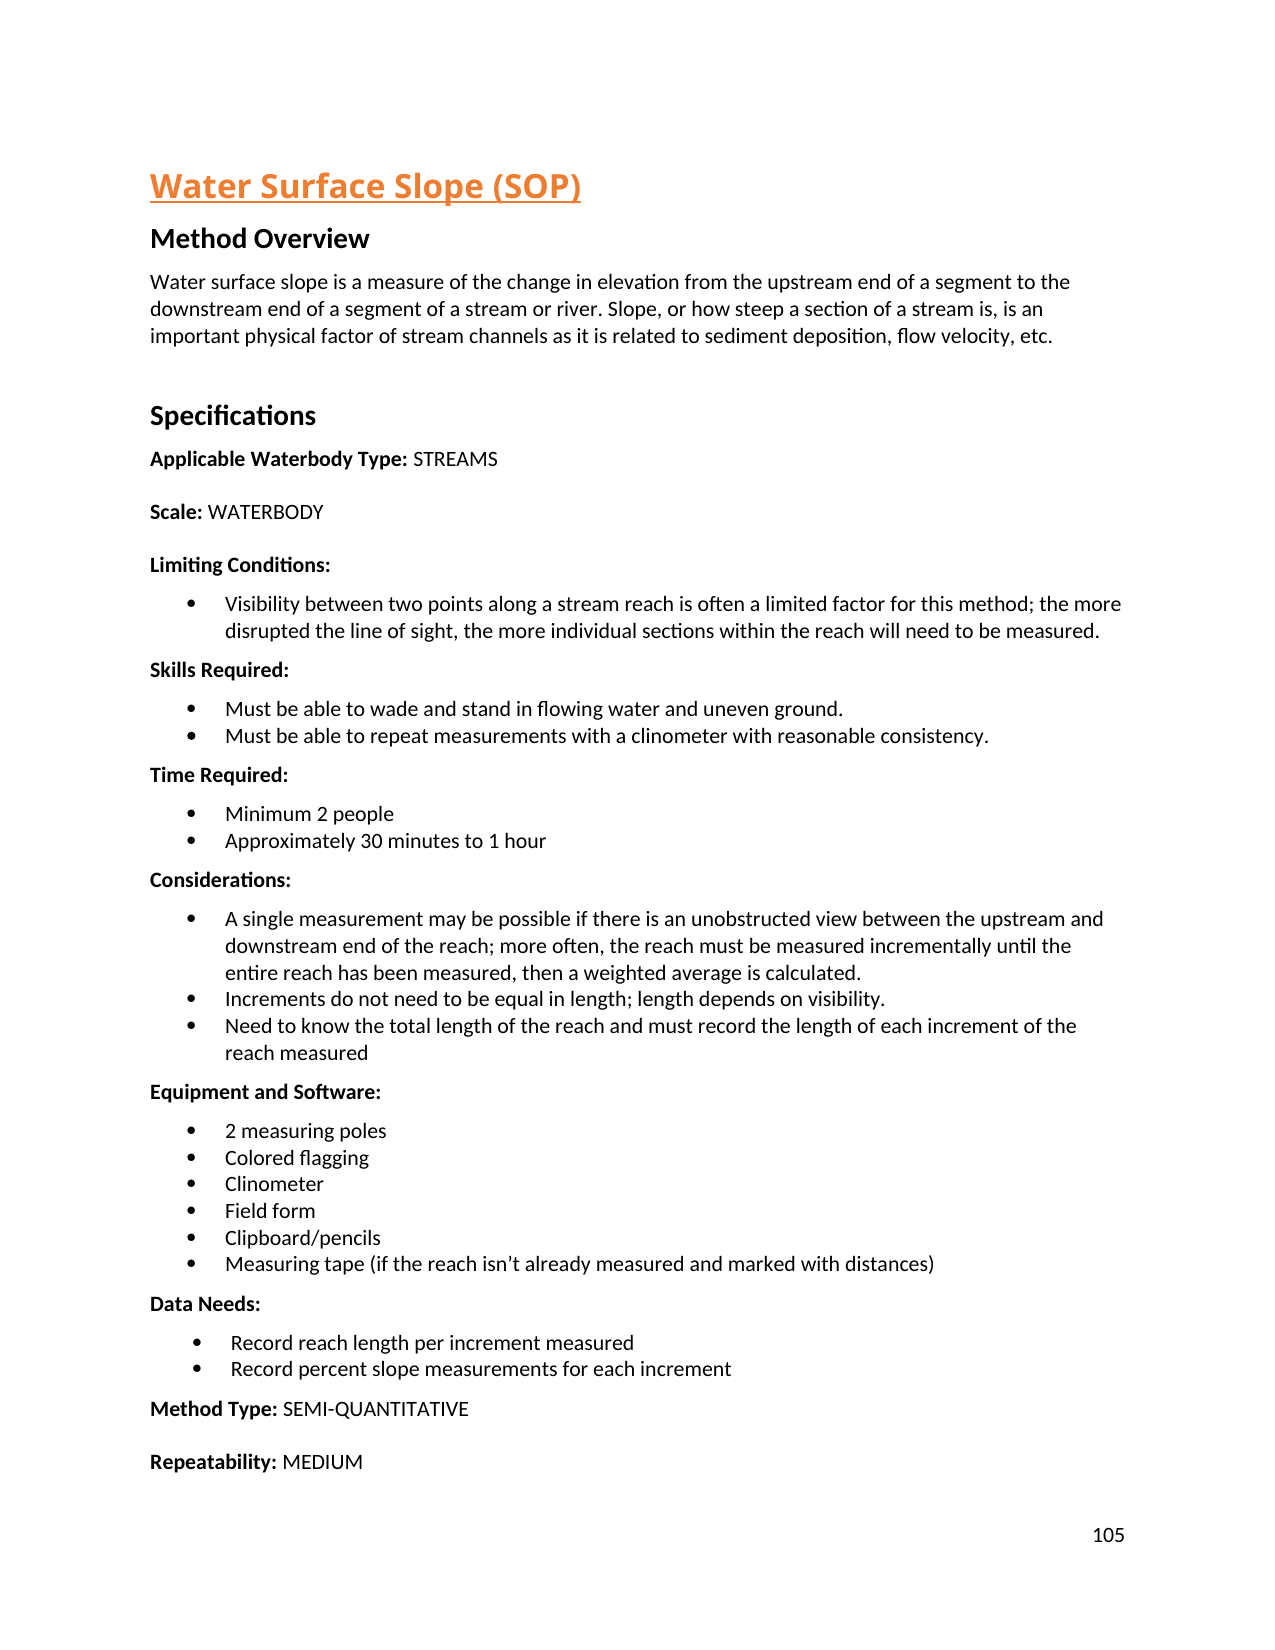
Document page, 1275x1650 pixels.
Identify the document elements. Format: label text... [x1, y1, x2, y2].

list Clinometer [187, 1171, 1125, 1197]
subtitle Water Surface Slope (SOP) [150, 162, 1125, 208]
text Equipment and Software: [150, 1078, 1125, 1105]
text Data Needs: [150, 1290, 1125, 1316]
list Need to know the total length of the reach and must record the length of each increment of the reach measured [187, 1012, 1125, 1066]
list A single measurement may be possible if there is an unobstructed view between the upstream and downstream end of the reach; more often, the reach must be measured incrementally until the entire reach has been measured, then a weighted average is calculated. [187, 906, 1125, 986]
title Method Overview [150, 220, 1125, 256]
list Measuring tape (if the reach isn’t already measured and marked with distances) [187, 1251, 1125, 1277]
list Record percent slope measurements for each increment [193, 1356, 1125, 1382]
list Approximately 30 minutes to 1 hour [187, 827, 1125, 854]
list Visibility between two points along a stream reach is often a limited factor for this method; the more disrupted the line of sight, the more individual sections within the reach will need to be measured. [187, 591, 1125, 644]
text Skills Required: [150, 656, 1125, 683]
list Clipboard/pencils [187, 1224, 1125, 1251]
text Considerations: [150, 866, 1125, 893]
text Repeatability: medium [150, 1448, 1125, 1475]
list 2 measuring poles [187, 1117, 1125, 1144]
list Must be able to repeat measurements with a clinometer with reasonable consistency. [187, 722, 1125, 749]
text Limiting Conditions: [150, 551, 1125, 578]
list Field form [187, 1197, 1125, 1224]
list Record reach length per increment measured [193, 1329, 1125, 1356]
text Method Type: SEMI-quantitative [150, 1395, 1125, 1421]
title Specifications [150, 397, 1125, 432]
text Time Required: [150, 761, 1125, 788]
text Applicable Waterbody Type: StreAMS [150, 445, 1125, 471]
list Minimum 2 people [187, 801, 1125, 827]
list Increments do not need to be equal in length; length depends on visibility. [187, 986, 1125, 1012]
text Water surface slope is a measure of the change in elevation from the upstream end of a segment to the downstream end of a segment of a stream or river. Slope, or how steep a section of a stream is, is an important physical factor of stream channels as it is related to sediment deposition, flow velocity, etc. [150, 268, 1125, 348]
text Scale: WATERBODY [150, 498, 1125, 525]
list Colored flagging [187, 1144, 1125, 1171]
list Must be able to wade and stand in flowing water and uneven ground. [187, 696, 1125, 722]
